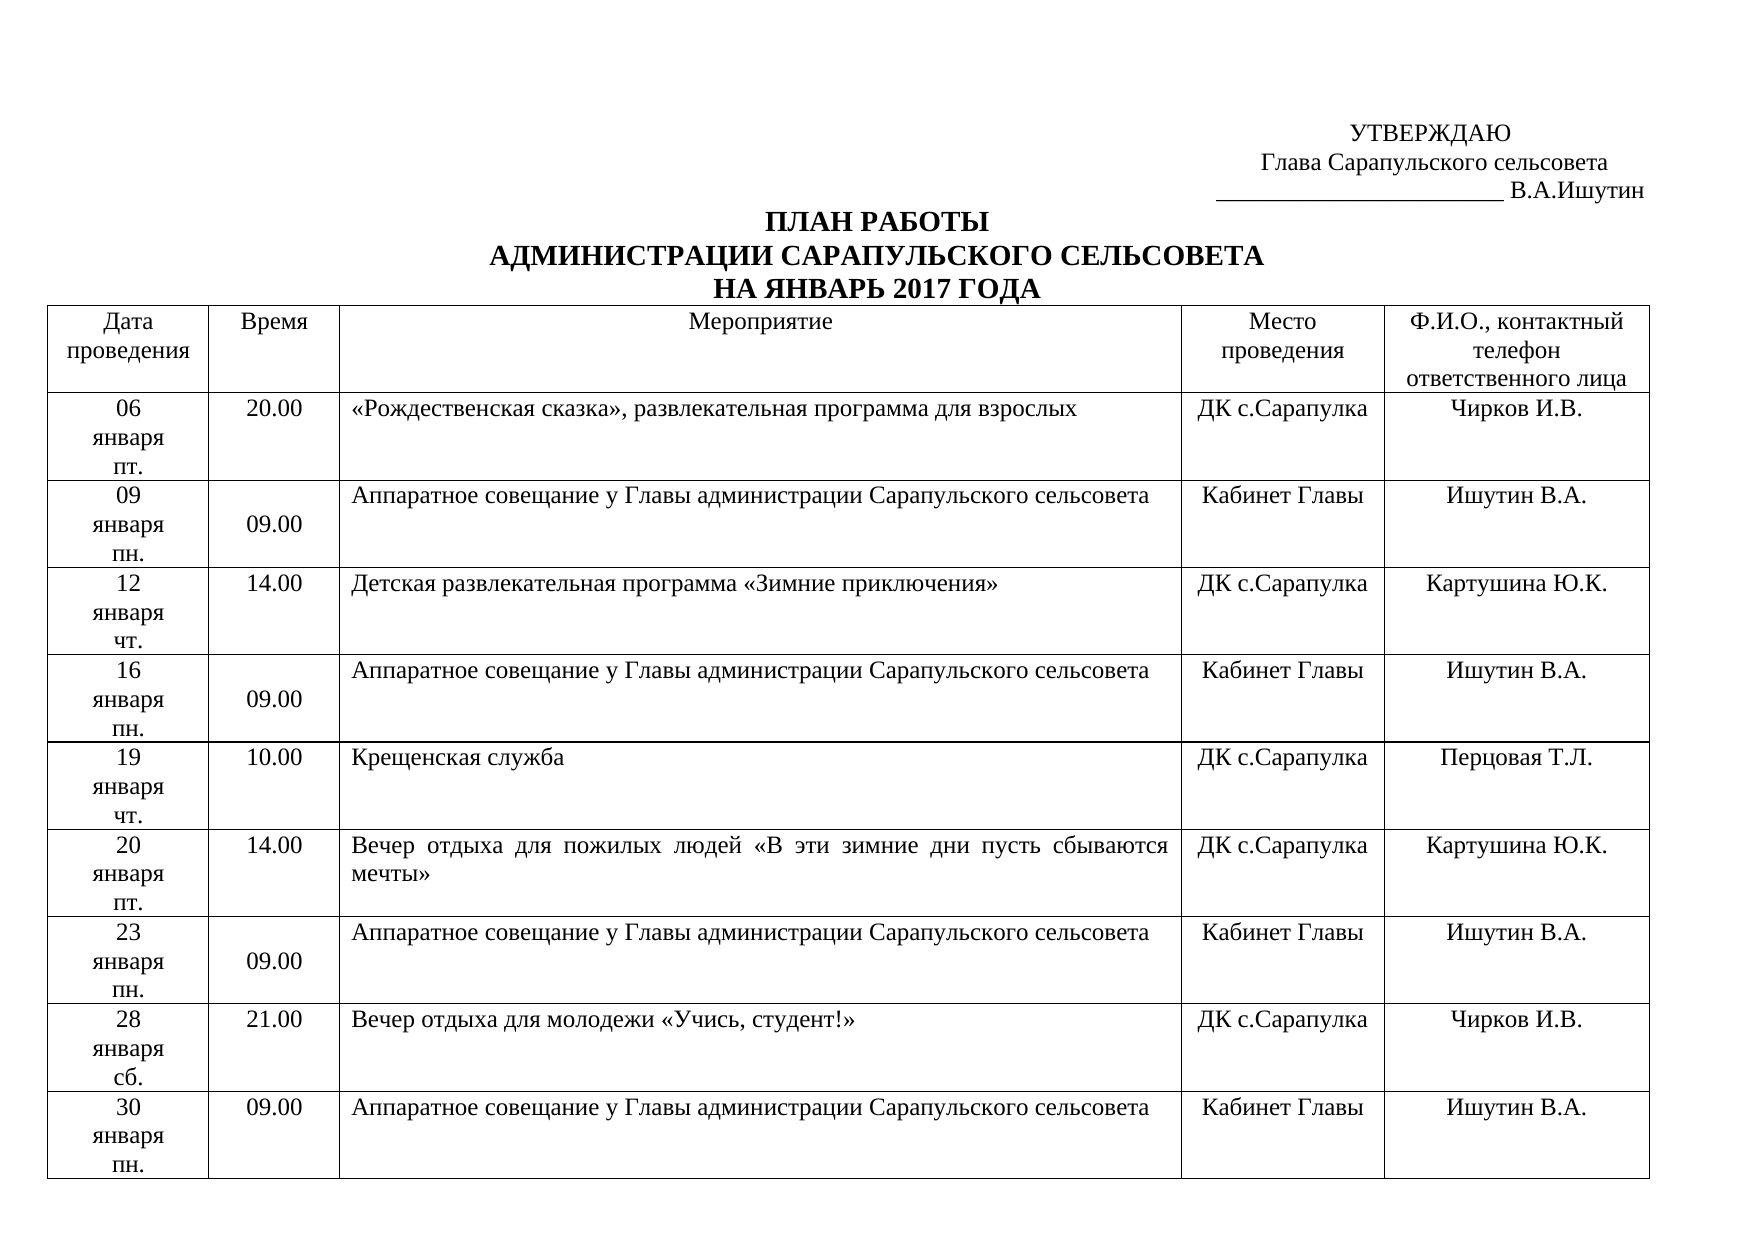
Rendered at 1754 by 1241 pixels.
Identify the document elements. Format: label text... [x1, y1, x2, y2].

table_header Ф.И.О., контактный телефон ответственного лица [1385, 306, 1649, 392]
table_cell 21.00 [209, 1004, 339, 1091]
table_cell 28 января сб. [48, 1004, 208, 1091]
table_cell Крещенская служба [340, 743, 1181, 829]
table_cell ДК с.Сарапулка [1182, 743, 1384, 829]
table_header Мероприятие [340, 306, 1181, 392]
table_cell 30 января пн. [48, 1092, 208, 1178]
table_cell 09.00 [209, 655, 339, 741]
table_cell Ишутин В.А. [1385, 655, 1649, 741]
table_cell 20.00 [209, 393, 339, 479]
table_cell Кабинет Главы [1182, 481, 1384, 567]
text ПЛАН РАБОТЫ [59, 204, 1695, 238]
table_cell 14.00 [209, 830, 339, 916]
table_cell Чирков И.В. [1385, 393, 1649, 479]
table_cell 19 января чт. [48, 743, 208, 829]
text УТВЕРЖДАЮ [59, 118, 1695, 147]
table_cell Кабинет Главы [1182, 1092, 1384, 1178]
table_cell Ишутин В.А. [1385, 917, 1649, 1003]
table_header Место проведения [1182, 306, 1384, 392]
table_cell Перцовая Т.Л. [1385, 743, 1649, 829]
table_cell 09 января пн. [48, 481, 208, 567]
table_cell Ишутин В.А. [1385, 1092, 1649, 1178]
table_cell Ишутин В.А. [1385, 481, 1649, 567]
table_cell Вечер отдыха для пожилых людей «В эти зимние дни пусть сбываются мечты» [340, 830, 1181, 916]
table_cell ДК с.Сарапулка [1182, 393, 1384, 479]
text НА ЯНВАРЬ 2017 ГОДА [59, 271, 1695, 305]
table_cell Чирков И.В. [1385, 1004, 1649, 1091]
table_cell 09.00 [209, 481, 339, 567]
table_cell Картушина Ю.К. [1385, 830, 1649, 916]
table_cell Кабинет Главы [1182, 917, 1384, 1003]
table_header Дата проведения [48, 306, 208, 392]
table_cell ДК с.Сарапулка [1182, 830, 1384, 916]
table_cell Аппаратное совещание у Главы администрации Сарапульского сельсовета [340, 917, 1181, 1003]
table_cell 16 января пн. [48, 655, 208, 741]
table_cell Аппаратное совещание у Главы администрации Сарапульского сельсовета [340, 1092, 1181, 1178]
table_cell 10.00 [209, 743, 339, 829]
table_cell ДК с.Сарапулка [1182, 568, 1384, 654]
table_cell 20 января пт. [48, 830, 208, 916]
table_cell 23 января пн. [48, 917, 208, 1003]
table_cell 12 января чт. [48, 568, 208, 654]
table_cell 09.00 [209, 917, 339, 1003]
text Глава Сарапульского сельсовета [59, 147, 1695, 176]
table_cell 09.00 [209, 1092, 339, 1178]
table_cell «Рождественская сказка», развлекательная программа для взрослых [340, 393, 1181, 479]
table_cell Картушина Ю.К. [1385, 568, 1649, 654]
table_cell Детская развлекательная программа «Зимние приключения» [340, 568, 1181, 654]
text _______________________ В.А.Ишутин [59, 176, 1695, 204]
text АДМИНИСТРАЦИИ САРАПУЛЬСКОГО СЕЛЬСОВЕТА [59, 238, 1695, 271]
table_cell 14.00 [209, 568, 339, 654]
table_cell 06 января пт. [48, 393, 208, 479]
table_cell Аппаратное совещание у Главы администрации Сарапульского сельсовета [340, 481, 1181, 567]
table_cell Аппаратное совещание у Главы администрации Сарапульского сельсовета [340, 655, 1181, 741]
table_header Время [209, 306, 339, 392]
table_cell Вечер отдыха для молодежи «Учись, студент!» [340, 1004, 1181, 1091]
table_cell ДК с.Сарапулка [1182, 1004, 1384, 1091]
table_cell Кабинет Главы [1182, 655, 1384, 741]
